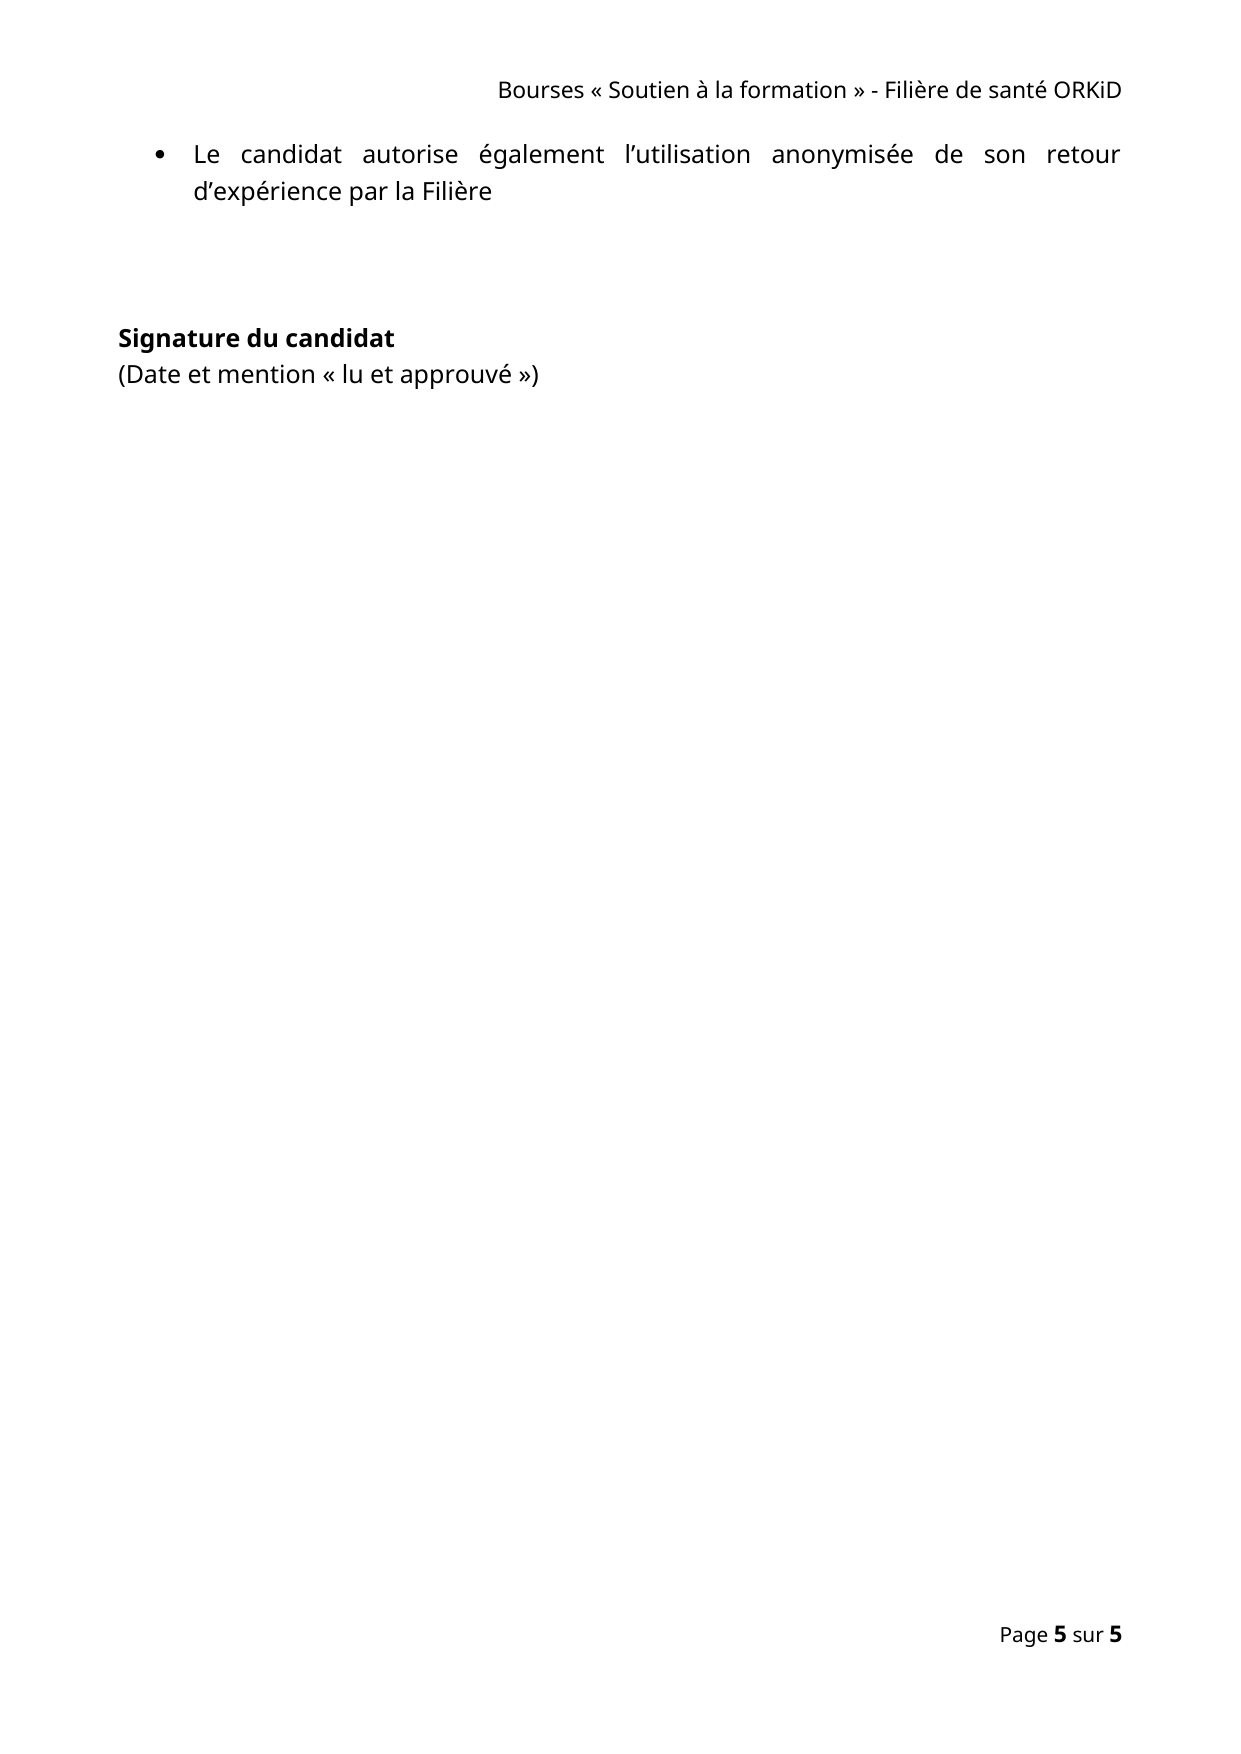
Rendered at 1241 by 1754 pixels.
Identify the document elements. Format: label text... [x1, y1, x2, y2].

text (Date et mention « lu et approuvé ») [118, 357, 583, 391]
text Signature du candidat [118, 320, 583, 354]
list Le candidat autorise également l’utilisation anonymisée de son retour d’expérience par la Filière [156, 136, 1122, 207]
